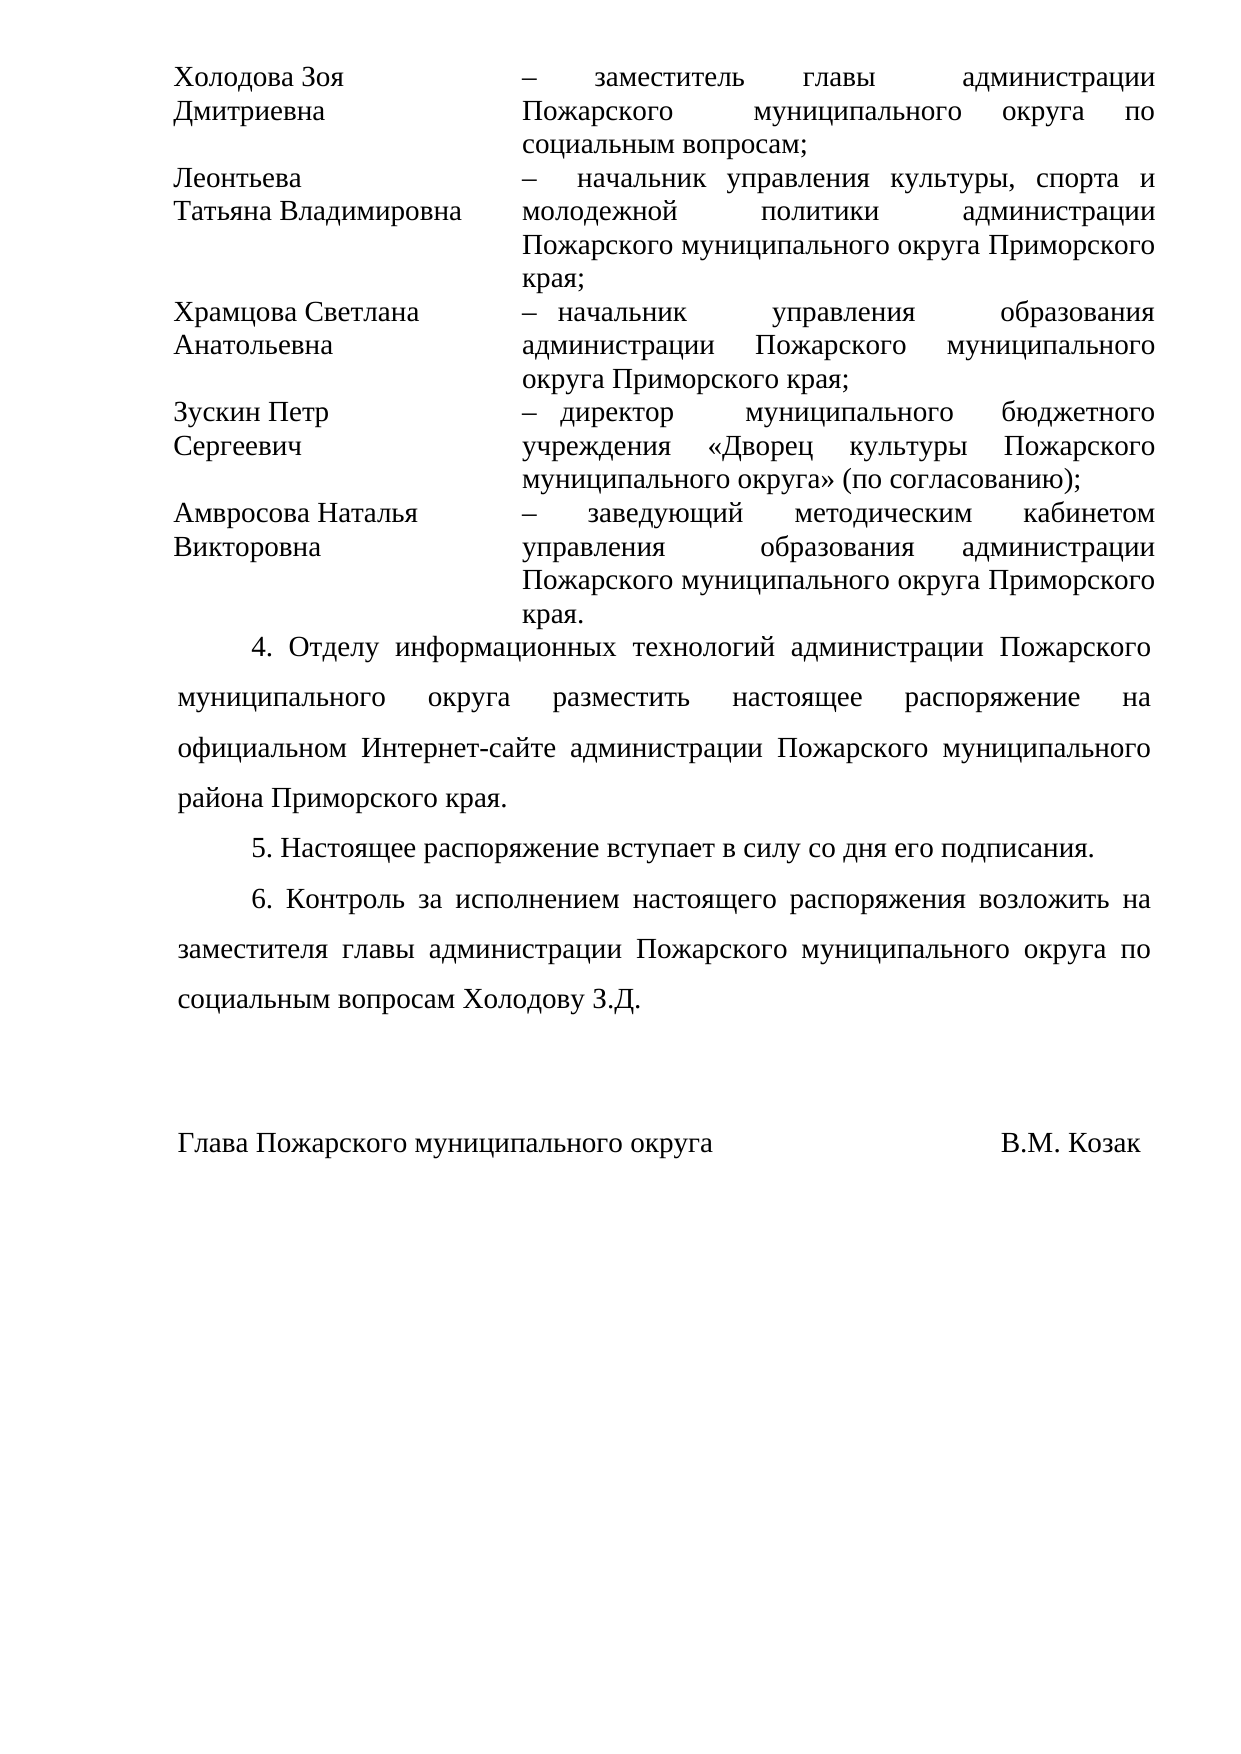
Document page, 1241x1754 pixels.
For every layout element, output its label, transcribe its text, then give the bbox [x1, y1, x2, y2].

table_cell – заведующий методическим кабинетом управления образования администрации Пожарского муниципального округа Приморского края. [511, 495, 1167, 629]
text Глава Пожарского муниципального округа В.М. Козак [177, 1125, 1152, 1159]
text 4. Отделу информационных технологий администрации Пожарского муниципального округа разместить настоящее распоряжение на официальном Интернет-сайте администрации Пожарского муниципального района Приморского края. [177, 629, 1152, 814]
table_cell Амвросова Наталья Викторовна [162, 495, 511, 629]
table_cell Леонтьева Татьяна Владимировна [162, 160, 511, 294]
text 6. Контроль за исполнением настоящего распоряжения возложить на заместителя главы администрации Пожарского муниципального округа по социальным вопросам Холодову З.Д. [177, 881, 1152, 1015]
text 5. Настоящее распоряжение вступает в силу со дня его подписания. [177, 831, 1152, 864]
table_cell Зускин Петр Сергеевич [162, 395, 511, 495]
table_cell – начальник управления образования администрации Пожарского муниципального округа Приморского края; [511, 294, 1167, 394]
table_header Холодова Зоя Дмитриевна [162, 59, 511, 160]
table_cell – директор муниципального бюджетного учреждения «Дворец культуры Пожарского муниципального округа» (по согласованию); [511, 395, 1167, 495]
table_cell – начальник управления культуры, спорта и молодежной политики администрации Пожарского муниципального округа Приморского края; [511, 160, 1167, 294]
table_cell Храмцова Светлана Анатольевна [162, 294, 511, 394]
table_header – заместитель главы администрации Пожарского муниципального округа по социальным вопросам; [511, 59, 1167, 160]
